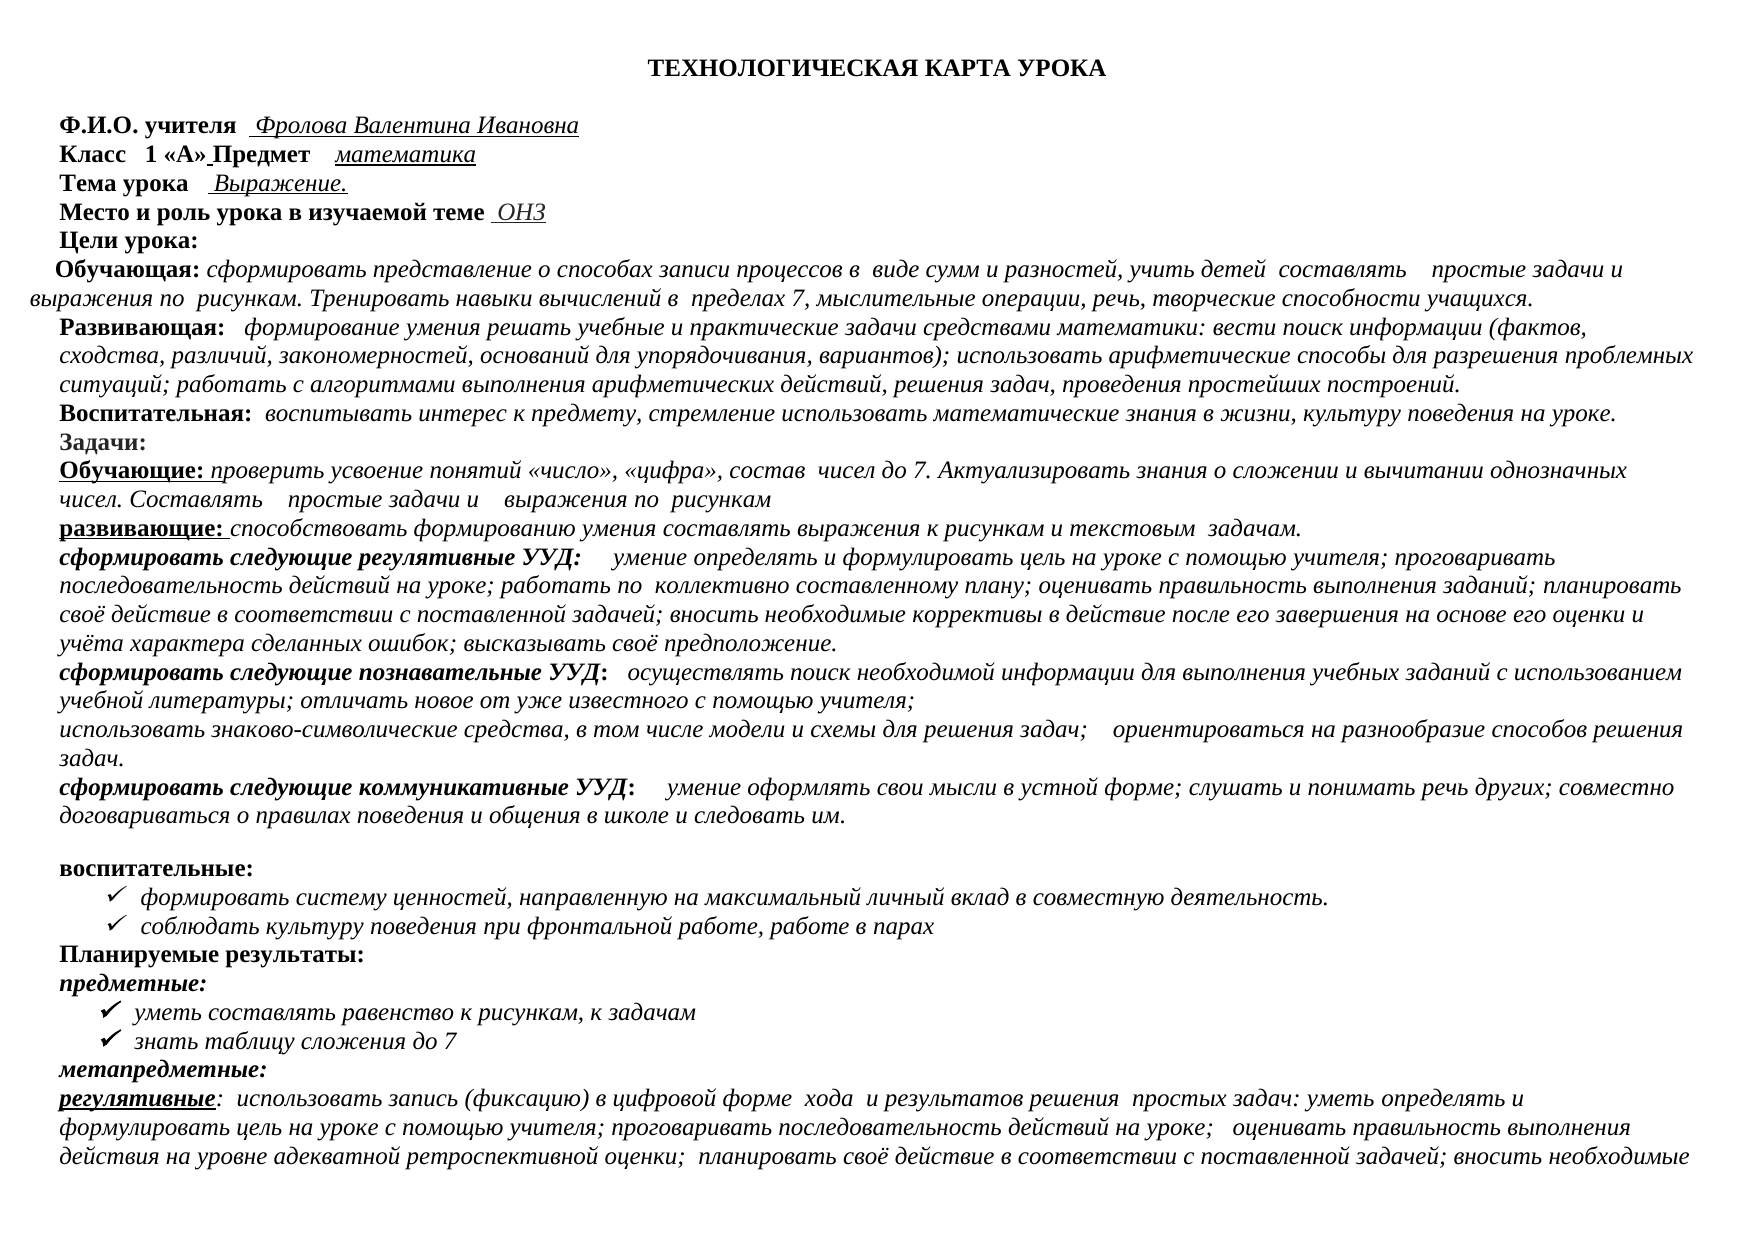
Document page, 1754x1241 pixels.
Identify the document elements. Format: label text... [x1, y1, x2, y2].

text воспитательные: [59, 853, 1695, 882]
list уметь составлять равенство к рисункам, к задачам [97, 997, 1695, 1026]
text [59, 1083, 1695, 1169]
text ТЕХНОЛОГИЧЕСКАЯ КАРТА УРОКА [59, 53, 1695, 82]
text сформировать следующие регулятивные УУД: умение определять и формулировать цель на уроке с помощью учителя; проговаривать последовательность действий на уроке; работать по коллективно составленному плану; оценивать правильность выполнения заданий; планировать своё действие в соответствии с поставленной задачей; вносить необходимые коррективы в действие после его завершения на основе его оценки и учёта характера сделанных ошибок; высказывать своё предположение. [59, 542, 1695, 657]
list соблюдать культуру поведения при фронтальной работе, работе в парах [103, 911, 1695, 939]
text Обучающие: проверить усвоение понятий «число», «цифра», состав чисел до 7. Актуализировать знания о сложении и вычитании однозначных чисел. Составлять простые задачи и выражения по рисункам [59, 456, 1695, 513]
text предметные: [59, 968, 1695, 997]
text Ф.И.О. учителя Фролова Валентина Ивановна [59, 111, 1695, 139]
text развивающие: способствовать формированию умения составлять выражения к рисункам и текстовым задачам. [59, 513, 1695, 542]
text Обучающая: сформировать представление о способах записи процессов в виде сумм и разностей, учить детей составлять простые задачи и выражения по рисункам. Тренировать навыки вычислений в пределах 7, мыслительные операции, речь, творческие способности учащихся. [29, 254, 1695, 312]
text Цели урока: [59, 226, 1695, 254]
text Класс 1 «А» Предмет математика [59, 139, 1695, 168]
text метапредметные: [59, 1054, 1695, 1083]
text Развивающая: формирование умения решать учебные и практические задачи средствами математики: вести поиск информации (фактов, сходства, различий, закономерностей, оснований для упорядочивания, вариантов); использовать арифметические способы для разрешения проблемных ситуаций; работать с алгоритмами выполнения арифметических действий, решения задач, проведения простейших построений. [59, 312, 1695, 398]
text Задачи: [59, 427, 1695, 456]
text Тема урока Выражение. [59, 168, 1695, 197]
list знать таблицу сложения до 7 [97, 1026, 1695, 1054]
text Воспитательная: воспитывать интерес к предмету, стремление использовать математические знания в жизни, культуру поведения на уроке. [59, 398, 1695, 427]
text сформировать следующие познавательные УУД: осуществлять поиск необходимой информации для выполнения учебных заданий с использованием учебной литературы; отличать новое от уже известного с помощью учителя; использовать знаково-символические средства, в том числе модели и схемы для решения задач; ориентироваться на разнообразие способов решения задач. [59, 657, 1695, 772]
list формировать систему ценностей, направленную на максимальный личный вклад в совместную деятельность. [103, 882, 1695, 911]
text сформировать следующие коммуникативные УУД: умение оформлять свои мысли в устной форме; слушать и понимать речь других; совместно договариваться о правилах поведения и общения в школе и следовать им. [59, 772, 1695, 829]
text Планируемые результаты: [59, 939, 1695, 968]
text Место и роль урока в изучаемой теме ОНЗ [59, 197, 1695, 226]
